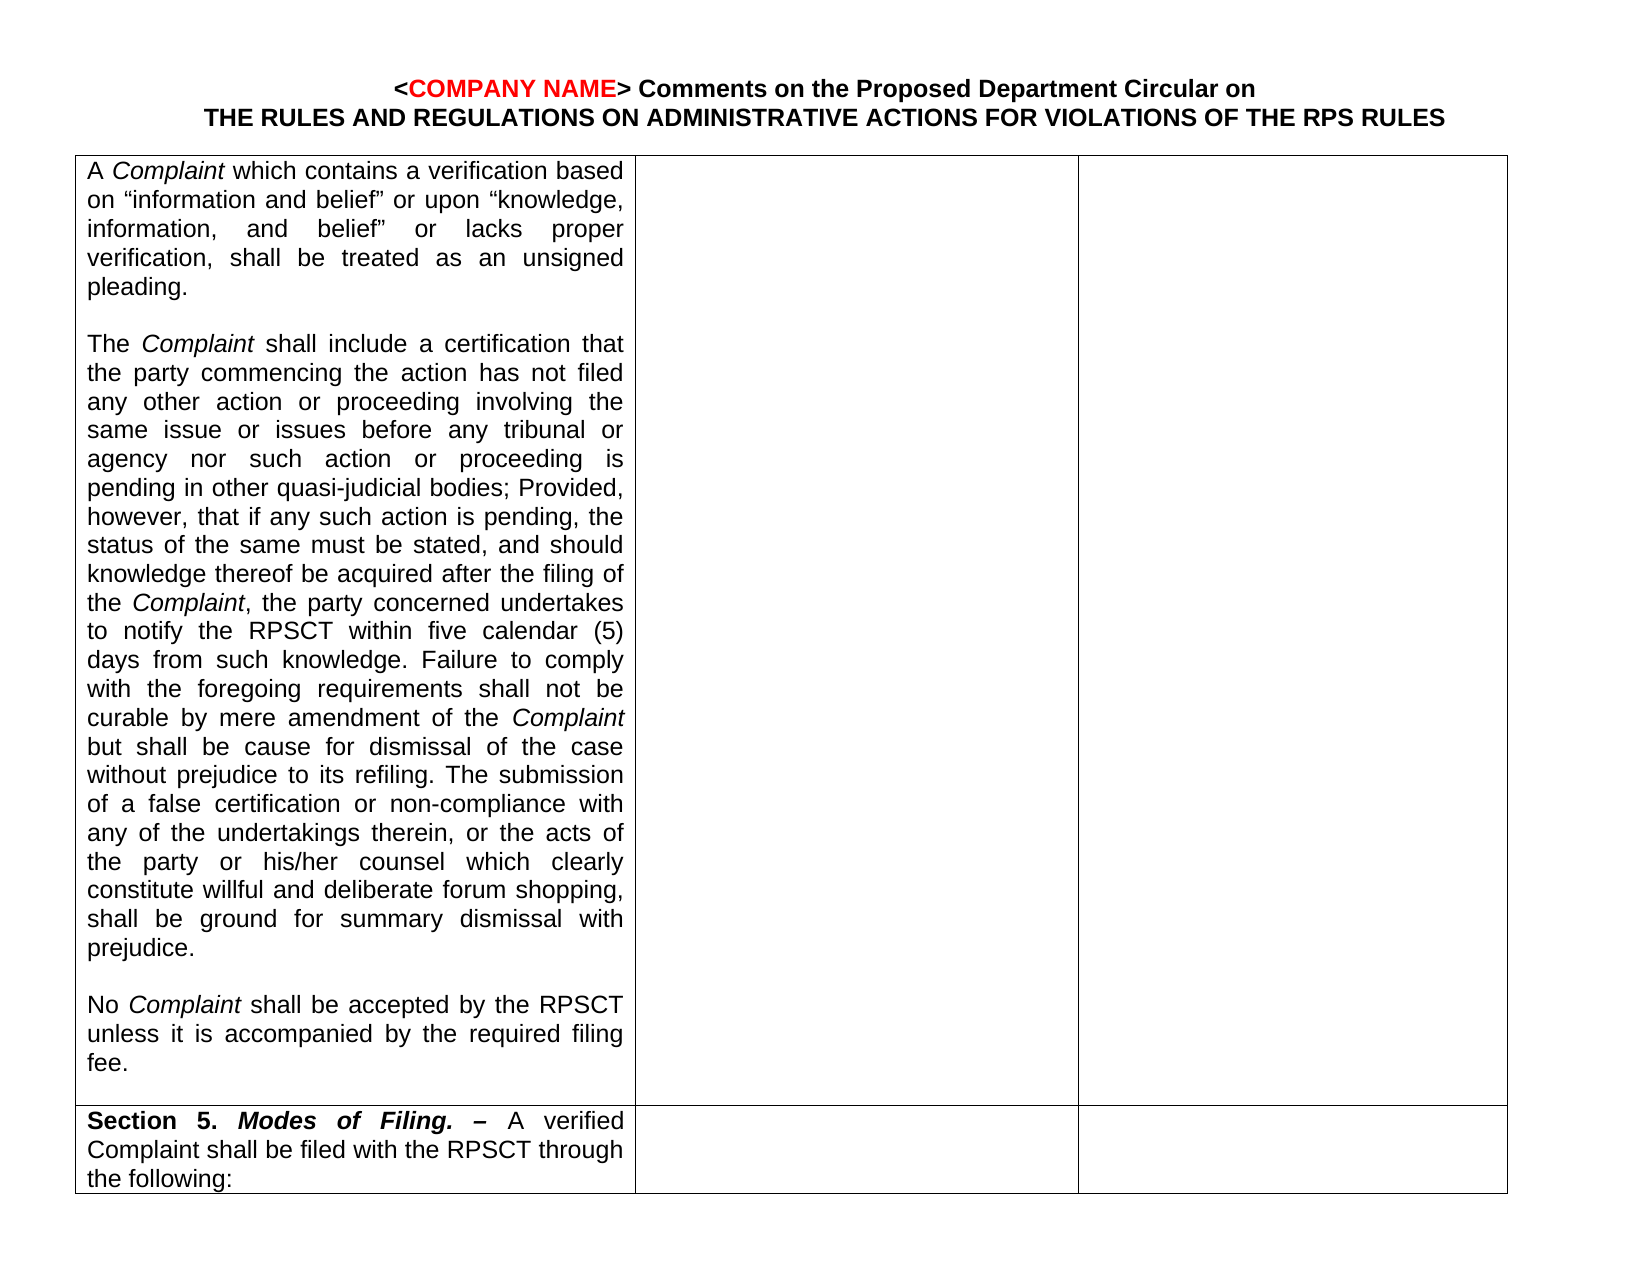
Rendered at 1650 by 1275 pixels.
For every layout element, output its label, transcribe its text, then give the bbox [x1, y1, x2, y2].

table_cell [1079, 1106, 1507, 1192]
table_cell [636, 156, 1078, 1105]
table_cell [1079, 156, 1507, 1105]
table_cell [636, 1106, 1078, 1192]
table_cell A Complaint which contains a verification based on “information and belief” or upon “knowledge, information, and belief” or lacks proper verification, shall be treated as an unsigned pleading. The Complaint shall include a certification that the party commencing the action has not filed any other action or proceeding involving the same issue or issues before any tribunal or agency nor such action or proceeding is pending in other quasi-judicial bodies; Provided, however, that if any such action is pending, the status of the same must be stated, and should knowledge thereof be acquired after the filing of the Complaint, the party concerned undertakes to notify the RPSCT within five calendar (5) days from such knowledge. Failure to comply with the foregoing requirements shall not be curable by mere amendment of the Complaint but shall be cause for dismissal of the case without prejudice to its refiling. The submission of a false certification or non-compliance with any of the undertakings therein, or the acts of the party or his/her counsel which clearly constitute willful and deliberate forum shopping, shall be ground for summary dismissal with prejudice. No Complaint shall be accepted by the RPSCT unless it is accompanied by the required filing fee. [76, 156, 635, 1105]
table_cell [76, 1106, 635, 1192]
